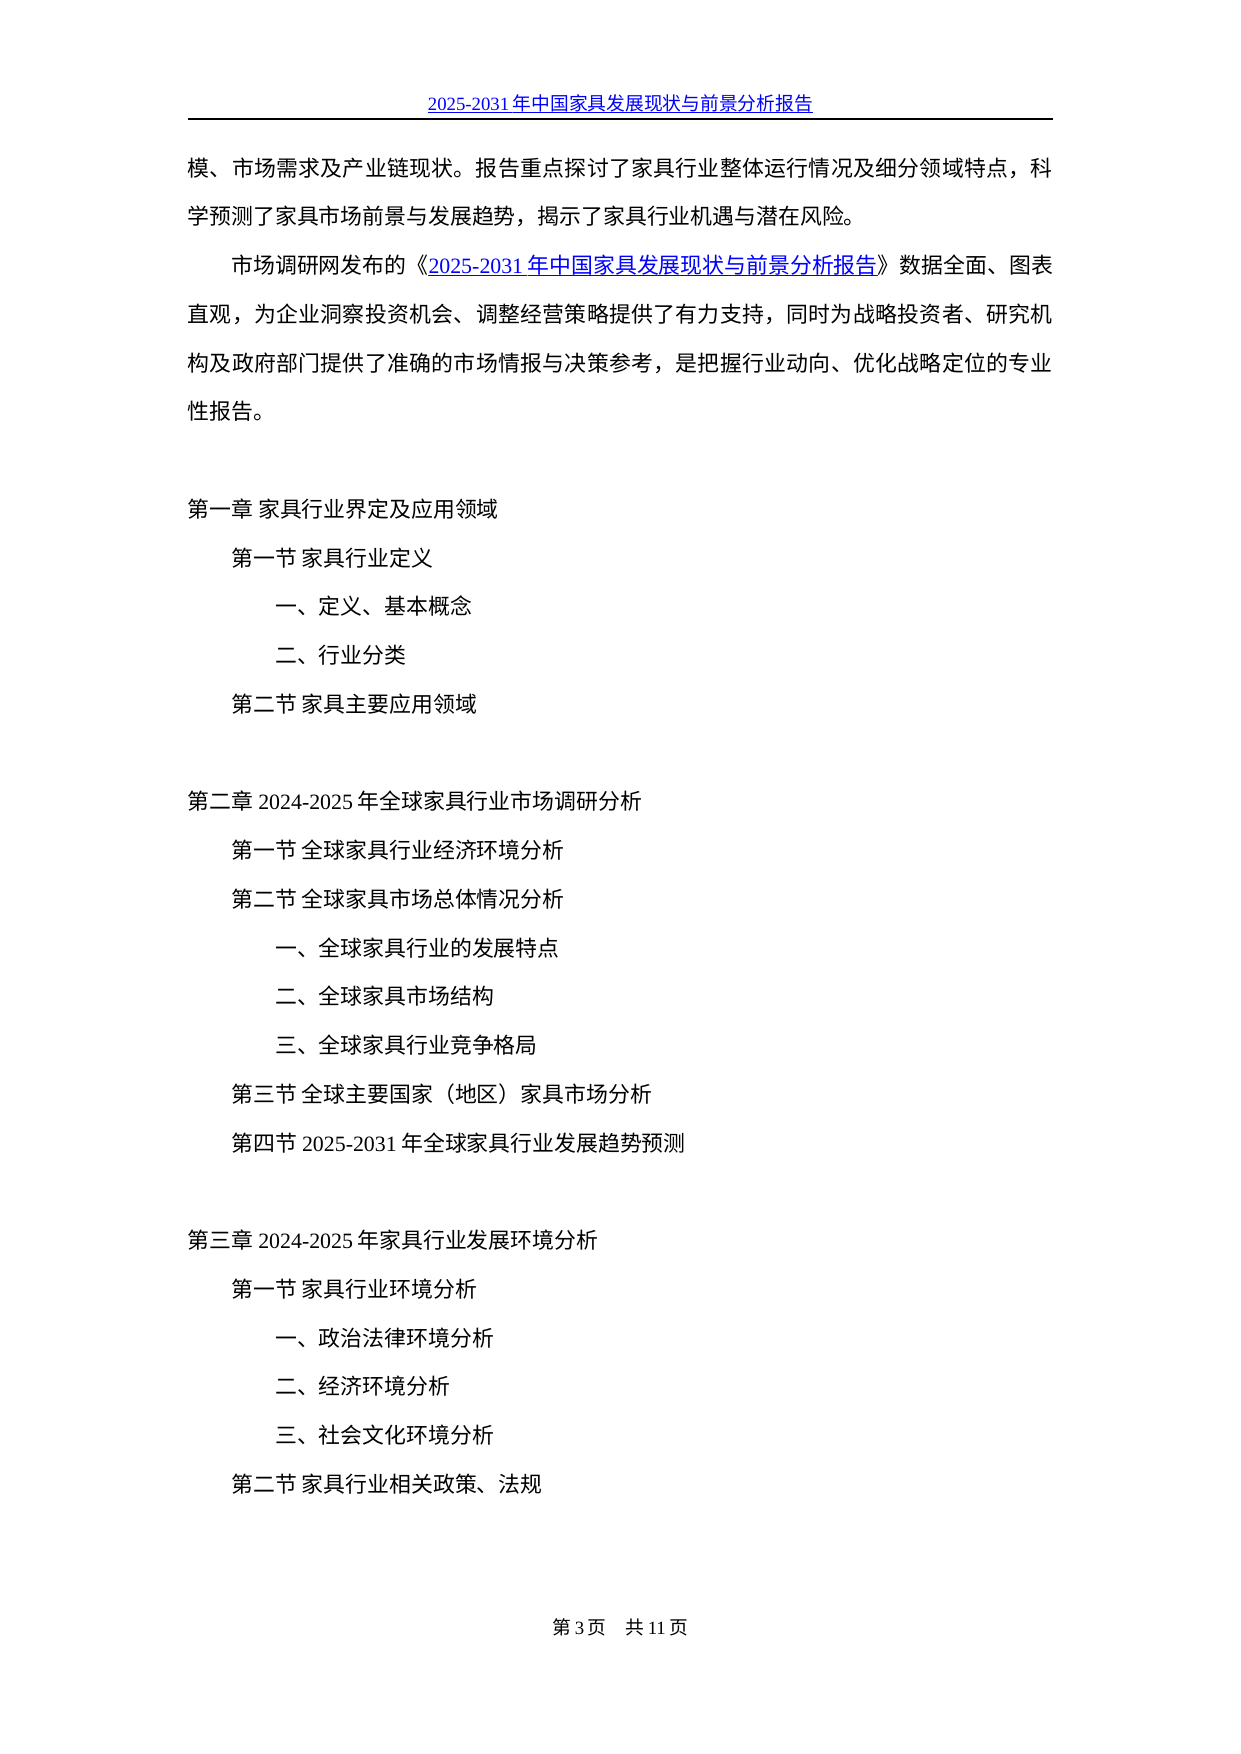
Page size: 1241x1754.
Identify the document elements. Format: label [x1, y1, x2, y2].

text [187, 150, 1053, 1499]
